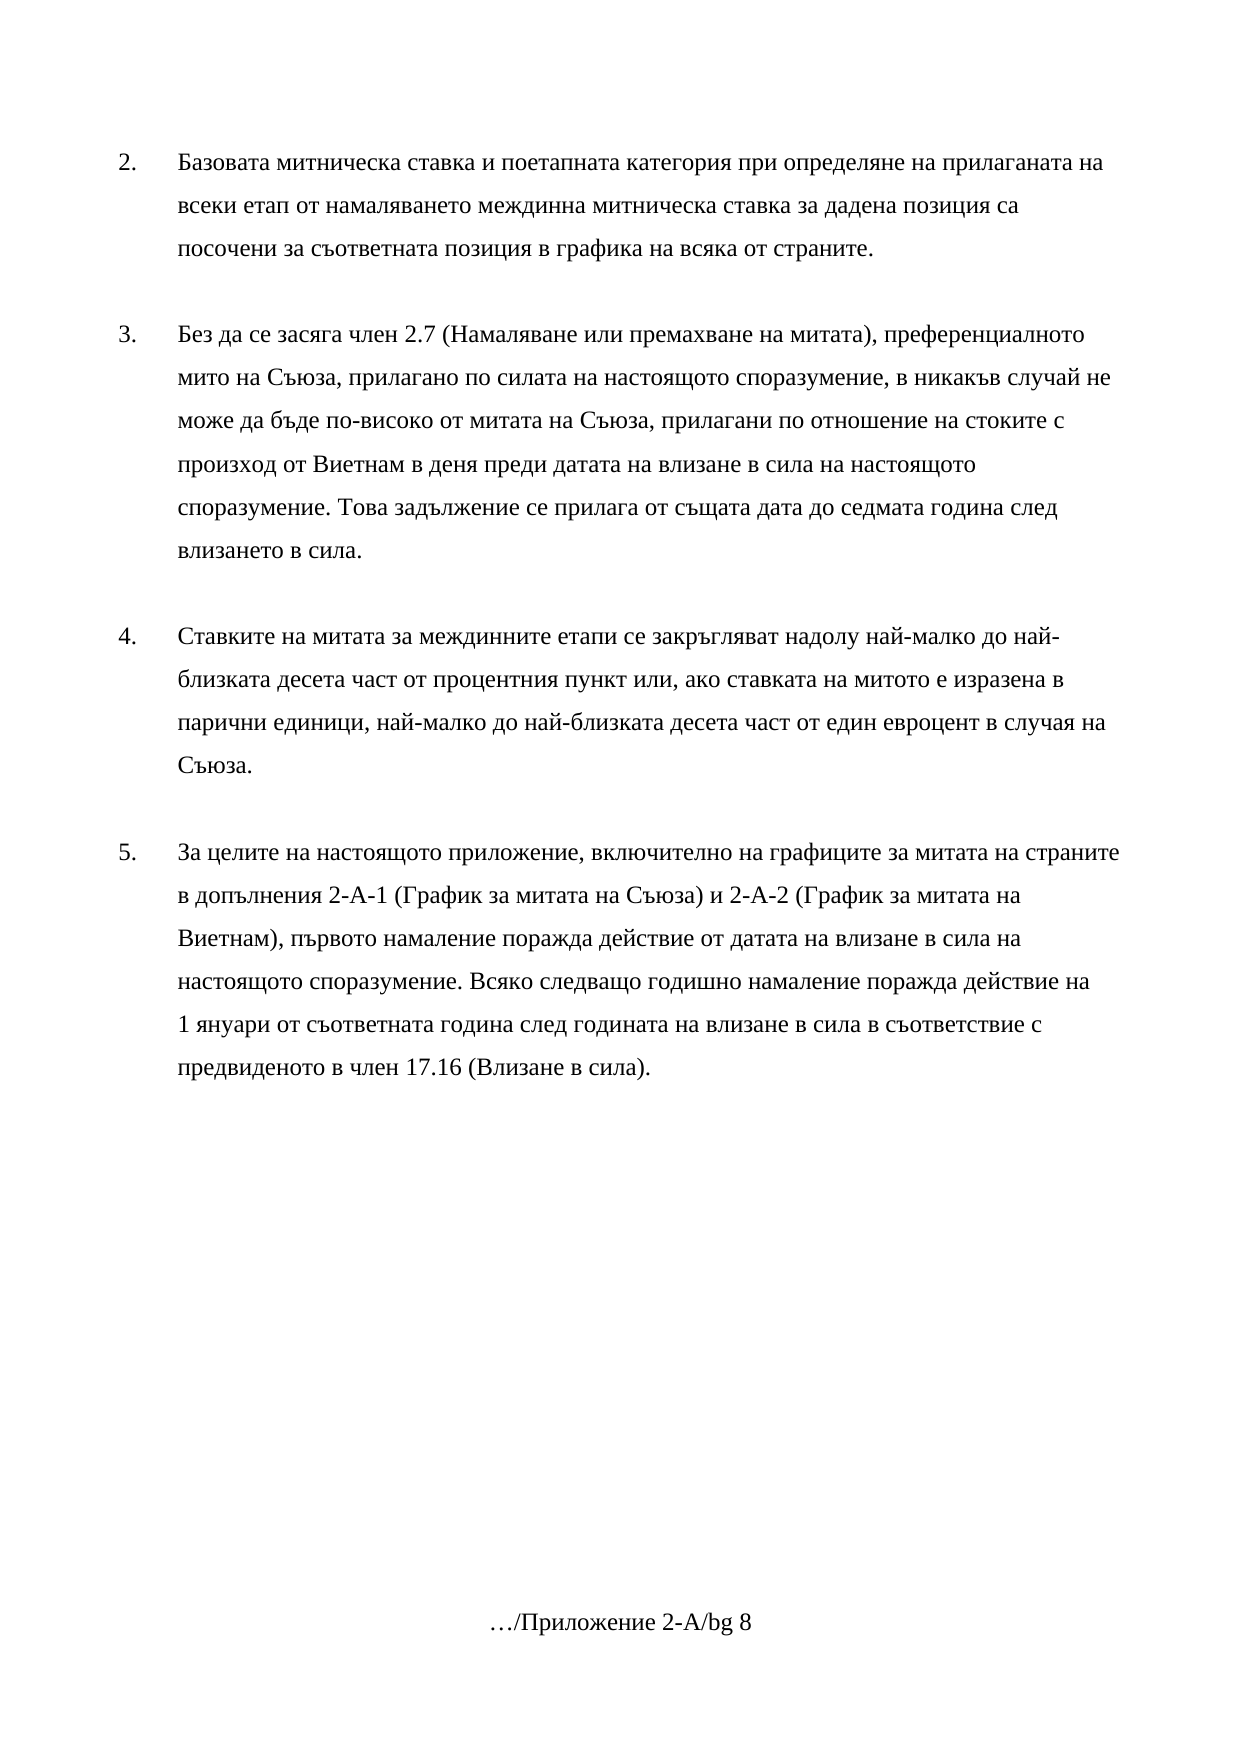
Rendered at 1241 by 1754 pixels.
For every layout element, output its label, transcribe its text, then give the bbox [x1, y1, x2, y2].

text 3. Без да се засяга член 2.7 (Намаляване или премахване на митата), преференциалното мито на Съюза, прилагано по силата на настоящото споразумение, в никакъв случай не може да бъде по-високо от митата на Съюза, прилагани по отношение на стоките с произход от Виетнам в деня преди датата на влизане в сила на настоящото споразумение. Това задължение се прилага от същата дата до седмата година след влизането в сила. [118, 319, 1122, 564]
text 5. За целите на настоящото приложение, включително на графиците за митата на страните в допълнения 2-А-1 (График за митата на Съюза) и 2-А-2 (График за митата на Виетнам), първото намаление поражда действие от датата на влизане в сила на настоящото споразумение. Всяко следващо годишно намаление поражда действие на 1 януари от съответната година след годината на влизане в сила в съответствие с предвиденото в член 17.16 (Влизане в сила). [118, 837, 1122, 1081]
text 2. Базовата митническа ставка и поетапната категория при определяне на прилаганата на всеки етап от намаляването междинна митническа ставка за дадена позиция са посочени за съответната позиция в графика на всяка от страните. [118, 147, 1122, 262]
text 4. Ставките на митата за междинните етапи се закръгляват надолу най-малко до най-близката десета част от процентния пункт или, ако ставката на митото е изразена в парични единици, най-малко до най-близката десета част от един евроцент в случая на Съюза. [118, 621, 1122, 779]
